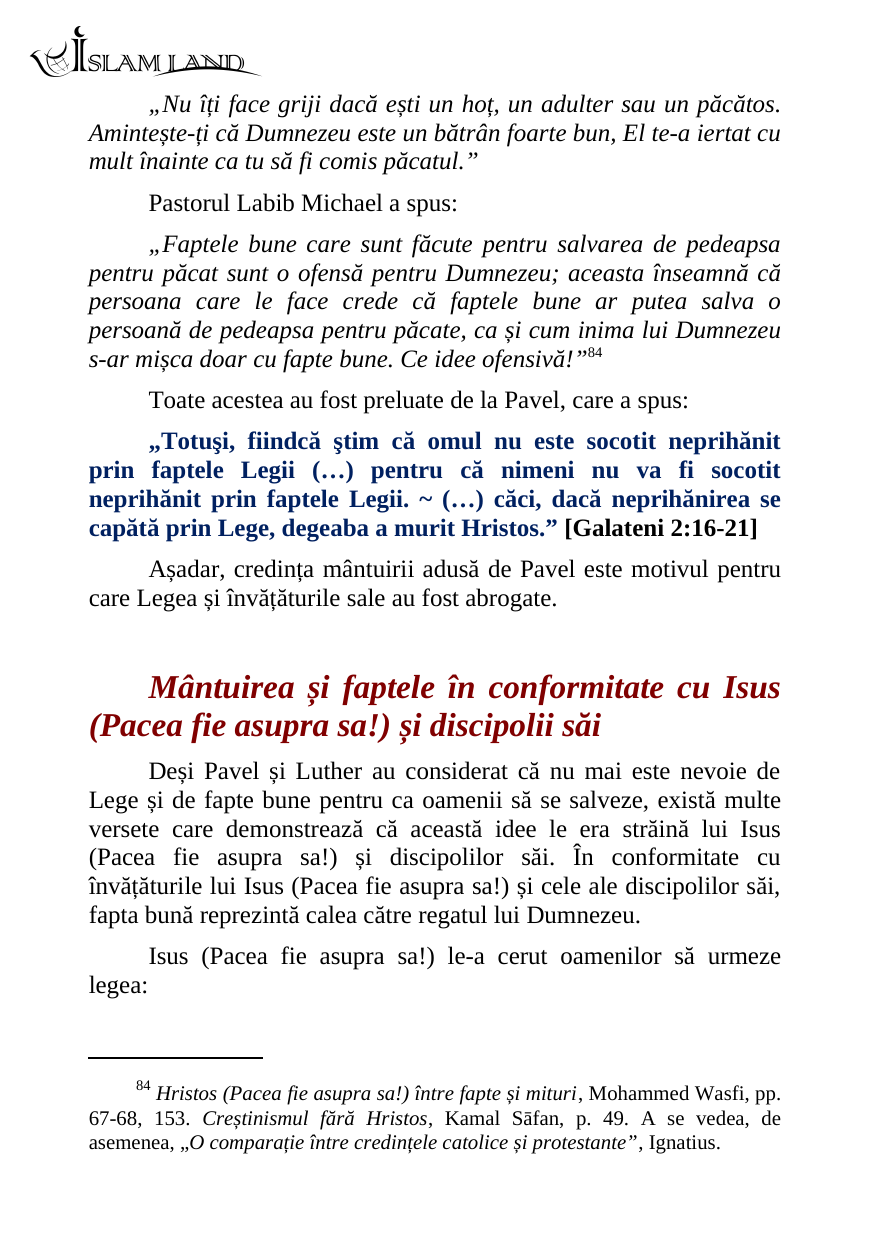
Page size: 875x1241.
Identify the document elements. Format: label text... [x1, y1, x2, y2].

text „Faptele bune care sunt făcute pentru salvarea de pedeapsa pentru păcat sunt o ofensă pentru Dumnezeu; aceasta înseamnă că persoana care le face crede că faptele bune ar putea salva o persoană de pedeapsa pentru păcate, ca și cum inima lui Dumnezeu s-ar mișca doar cu fapte bune. Ce idee ofensivă!” [88, 229, 782, 373]
text „Totuşi, fiindcă ştim că omul nu este socotit neprihănit prin faptele Legii (…) pentru că nimeni nu va fi socotit neprihănit prin faptele Legii. ~ (…) căci, dacă neprihănirea se capătă prin Lege, degeaba a murit Hristos.” [Galateni 2:16-21] [88, 426, 782, 541]
picture [29, 26, 263, 77]
text Deși Pavel și Luther au considerat că nu mai este nevoie de Lege și de fapte bune pentru ca oamenii să se salveze, există multe versete care demonstrează că această idee le era străină lui Isus (Pacea fie asupra sa!) și discipolilor săi. În conformitate cu învățăturile lui Isus (Pacea fie asupra sa!) și cele ale discipolilor săi, fapta bună reprezintă calea către regatul lui Dumnezeu. [88, 756, 782, 929]
text Pastorul Labib Michael a spus: [88, 188, 782, 216]
text Mântuirea și faptele în conformitate cu Isus (Pacea fie asupra sa!) și discipolii săi [88, 667, 782, 744]
text Așadar, credința mântuirii adusă de Pavel este motivul pentru care Legea și învățăturile sale au fost abrogate. [88, 554, 782, 611]
text Toate acestea au fost preluate de la Pavel, care a spus: [88, 385, 782, 414]
text „Nu îți face griji dacă ești un hoț, un adulter sau un păcătos. Amintește-ți că Dumnezeu este un bătrân foarte bun, El te-a iertat cu mult înainte ca tu să fi comis păcatul.” [88, 89, 782, 175]
text Isus (Pacea fie asupra sa!) le-a cerut oamenilor să urmeze legea: [88, 941, 782, 999]
